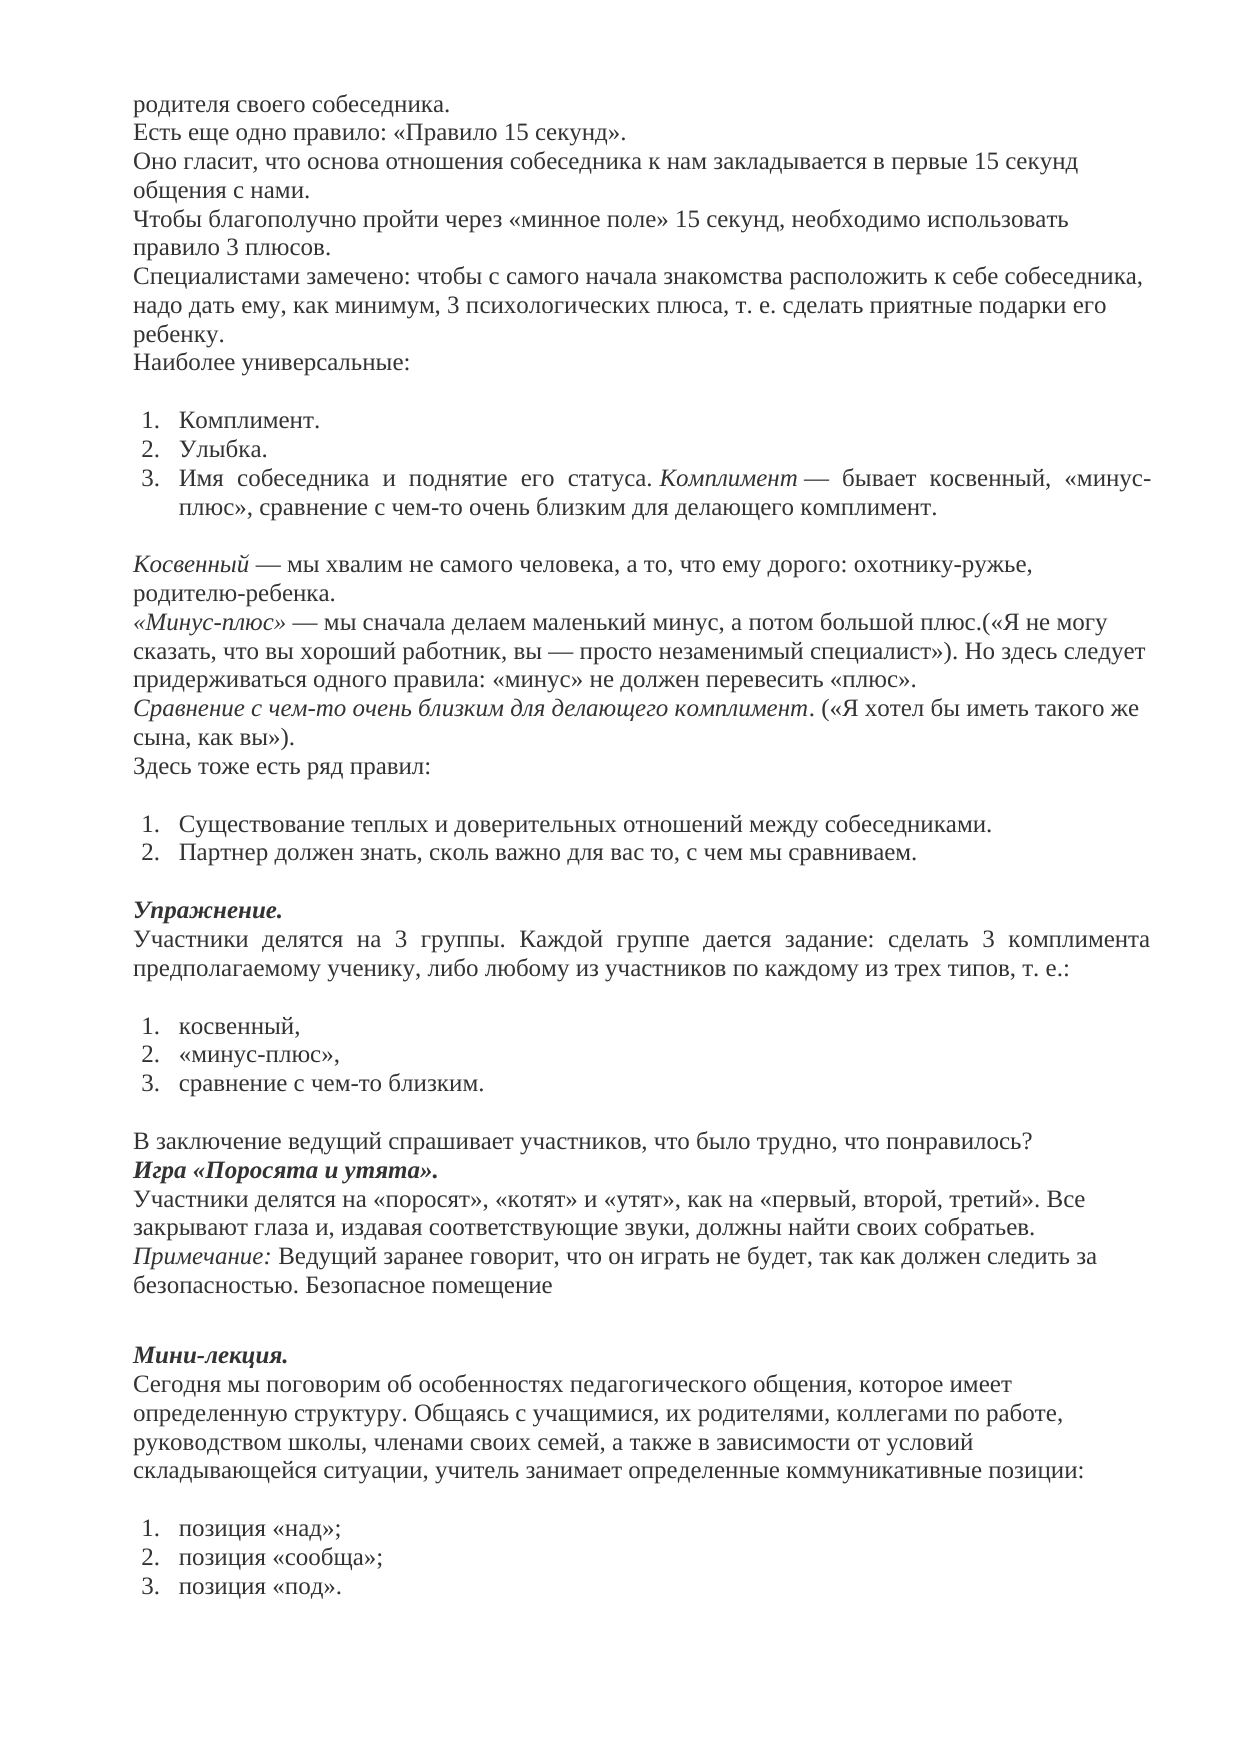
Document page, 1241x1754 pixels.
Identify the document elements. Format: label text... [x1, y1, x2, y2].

list сравнение с чем-то близким. [141, 1068, 1152, 1097]
text Мини-лекция. Сегодня мы поговорим об особенностях педагогического общения, которое имеет определенную структуру. Общаясь с учащимися, их родителями, коллегами по работе, руководством школы, членами своих семей, а также в зависимости от условий складывающейся ситуации, учитель занимает определенные коммуникативные позиции: [133, 1340, 1152, 1484]
text Упражнение. Участники делятся на 3 группы. Каждой группе дается задание: сделать 3 комплимента предполагаемому ученику, либо любому из участников по каждому из трех типов, т. е.: [133, 895, 1152, 982]
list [133, 89, 1152, 376]
list косвенный, [141, 1011, 1152, 1039]
list Существование теплых и доверительных отношений между собеседниками. [141, 809, 1152, 837]
list «минус-плюс», [141, 1039, 1152, 1068]
list Имя собеседника и поднятие его статуса. Комплимент — бывает косвенный, «минус-плюс», сравнение с чем-то очень близким для делающего комплимент. [141, 463, 1152, 520]
text Косвенный — мы хвалим не самого человека, а то, что ему дорого: охотнику-ружье, родителю-ребенка. «Минус-плюс» — мы сначала делаем маленький минус, а потом большой плюс.(«Я не могу сказать, что вы хороший работник, вы — просто незаменимый специалист»). Но здесь следует придерживаться одного правила: «минус» не должен перевесить «плюс». Сравнение с чем-то очень близким для делающего комплимент. («Я хотел бы иметь такого же сына, как вы»). Здесь тоже есть ряд правил: [133, 549, 1152, 779]
list Комплимент. [141, 405, 1152, 434]
list позиция «над»; [141, 1513, 1152, 1542]
list позиция «сообща»; [141, 1542, 1152, 1571]
text В заключение ведущий спрашивает участников, что было трудно, что понравилось? Игра «Поросята и утята». Участники делятся на «поросят», «котят» и «утят», как на «первый, второй, третий». Все закрывают глаза и, издавая соответствующие звуки, должны найти своих собратьев. Примечание: Ведущий заранее говорит, что он играть не будет, так как должен следить за безопасностью. Безопасное помещение [133, 1126, 1152, 1299]
list позиция «под». [141, 1571, 1152, 1599]
list Партнер должен знать, сколь важно для вас то, с чем мы сравниваем. [141, 837, 1152, 866]
list Улыбка. [141, 434, 1152, 463]
